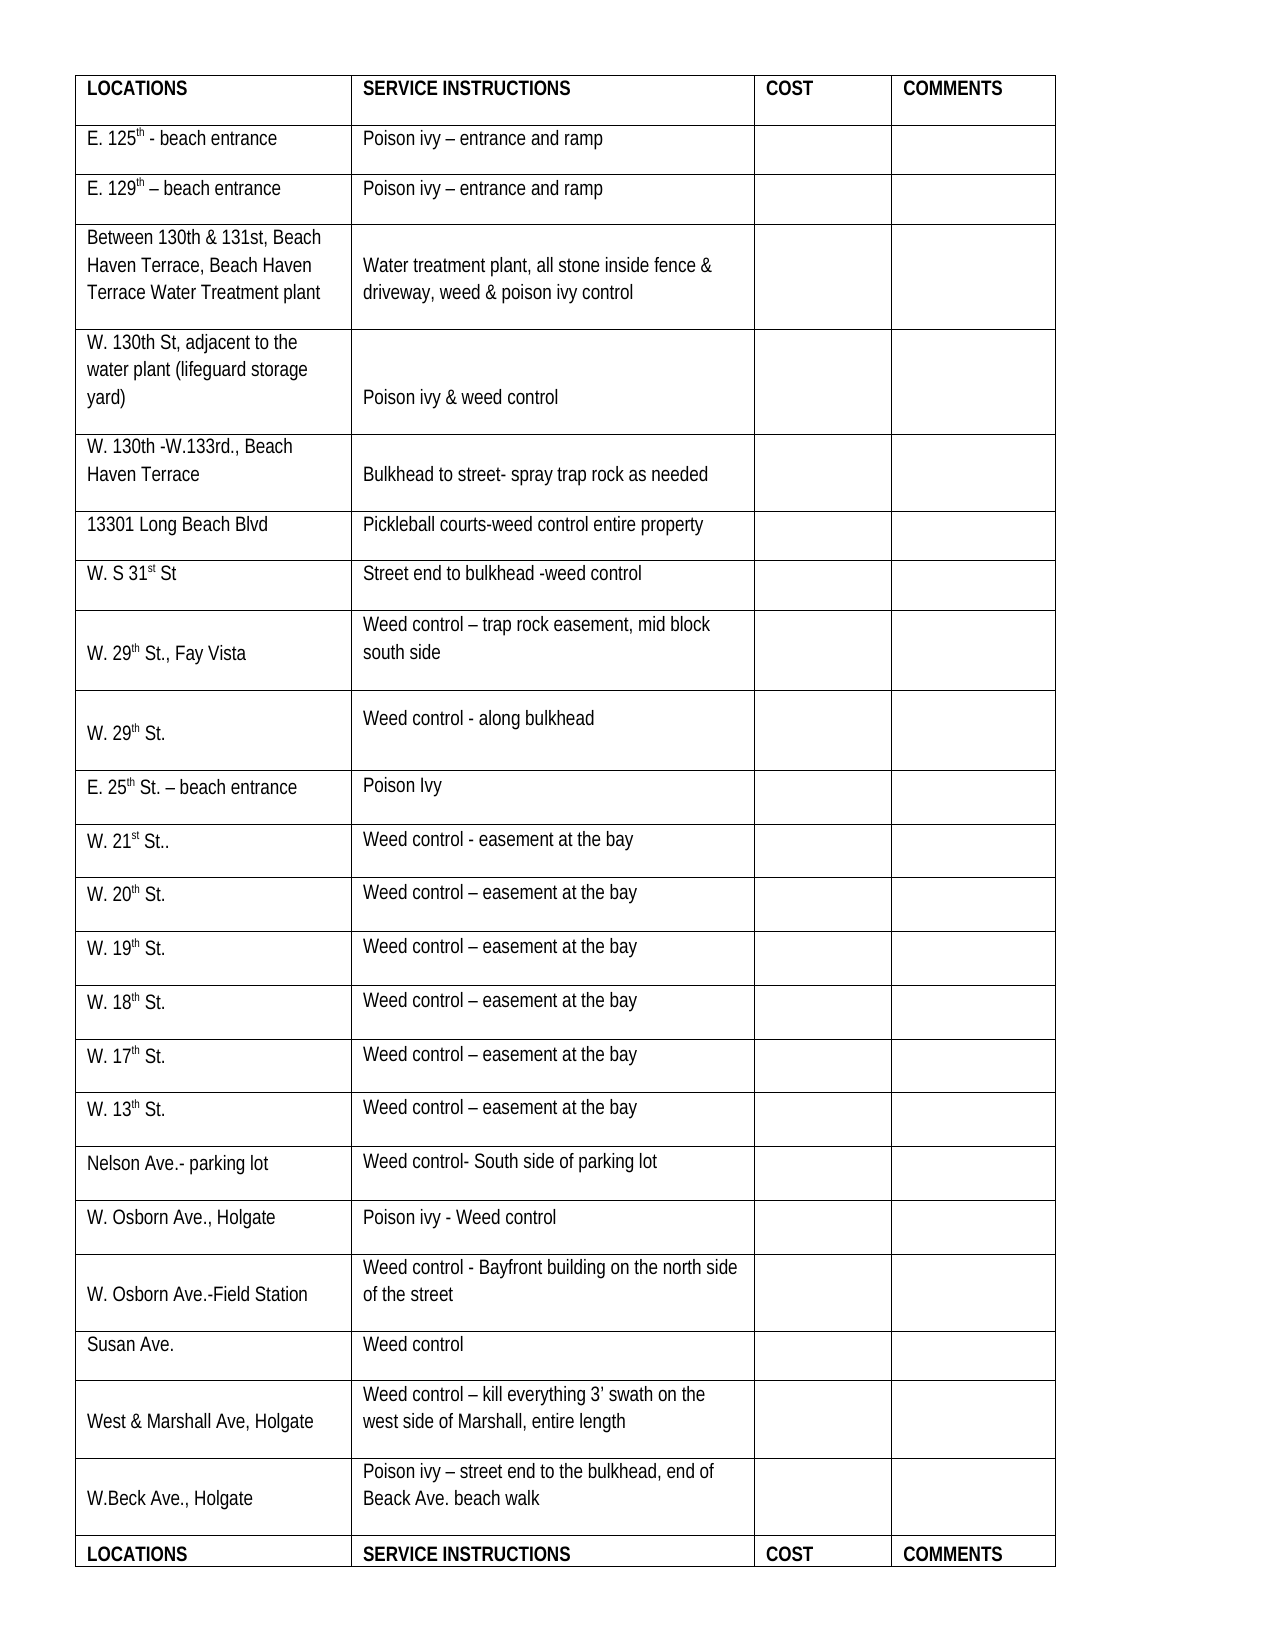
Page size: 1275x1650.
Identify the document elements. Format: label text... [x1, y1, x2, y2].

table_cell COST [755, 1536, 891, 1566]
table_cell [892, 986, 1055, 1038]
table_cell Weed control – kill everything 3’ swath on the west side of Marshall, entire length [352, 1381, 754, 1458]
table_cell Bulkhead to street- spray trap rock as needed [352, 435, 754, 511]
table_cell [892, 932, 1055, 985]
table_cell W. Osborn Ave.-Field Station [76, 1255, 351, 1331]
table_cell [892, 1381, 1055, 1458]
table_cell E. 25th St. – beach entrance [76, 771, 351, 823]
table_cell Poison Ivy [352, 771, 754, 823]
table_cell [892, 825, 1055, 877]
table_cell [755, 330, 891, 433]
table_cell [755, 175, 891, 224]
table_cell W. 130th St, adjacent to the water plant (lifeguard storage yard) [76, 330, 351, 433]
table_cell Street end to bulkhead -weed control [352, 561, 754, 610]
table_cell [892, 1093, 1055, 1146]
table_cell [755, 1093, 891, 1146]
table_cell 13301 Long Beach Blvd [76, 512, 351, 560]
table_cell [892, 126, 1055, 174]
table_cell [755, 1201, 891, 1253]
table_cell Water treatment plant, all stone inside fence & driveway, weed & poison ivy control [352, 225, 754, 329]
table_cell [892, 1332, 1055, 1380]
table_cell W. 20th St. [76, 878, 351, 931]
table_cell [892, 435, 1055, 511]
table_cell COMMENTS [892, 1536, 1055, 1566]
table_cell [892, 1147, 1055, 1200]
table_cell [892, 1459, 1055, 1535]
table_cell [892, 512, 1055, 560]
table_cell SERVICE INSTRUCTIONS [352, 76, 754, 125]
table_cell [892, 330, 1055, 433]
table_cell COMMENTS [892, 76, 1055, 125]
table_cell W. 17th St. [76, 1040, 351, 1092]
table_cell Poison ivy – entrance and ramp [352, 175, 754, 224]
table_cell [755, 878, 891, 931]
table_cell Weed control- South side of parking lot [352, 1147, 754, 1200]
table_cell Weed control – easement at the bay [352, 878, 754, 931]
table_cell [755, 691, 891, 770]
table_cell [892, 611, 1055, 690]
table_cell Poison ivy - Weed control [352, 1201, 754, 1253]
table_cell [755, 435, 891, 511]
table_cell [755, 1332, 891, 1380]
table_cell [892, 771, 1055, 823]
table_cell [755, 825, 891, 877]
table_cell Weed control – easement at the bay [352, 1093, 754, 1146]
table_cell [892, 1255, 1055, 1331]
table_cell [755, 932, 891, 985]
table_cell [892, 878, 1055, 931]
table_cell W. 29th St. [76, 691, 351, 770]
table_cell Weed control – easement at the bay [352, 986, 754, 1038]
table_cell W. 18th St. [76, 986, 351, 1038]
table_cell [755, 611, 891, 690]
table_cell W.Beck Ave., Holgate [76, 1459, 351, 1535]
table_cell Poison ivy – street end to the bulkhead, end of Beack Ave. beach walk [352, 1459, 754, 1535]
table_cell Nelson Ave.- parking lot [76, 1147, 351, 1200]
table_cell Susan Ave. [76, 1332, 351, 1380]
table_cell Weed control [352, 1332, 754, 1380]
table_cell West & Marshall Ave, Holgate [76, 1381, 351, 1458]
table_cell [352, 126, 754, 174]
table_cell [755, 561, 891, 610]
table_cell Weed control – trap rock easement, mid block south side [352, 611, 754, 690]
table_cell [755, 1381, 891, 1458]
table_cell [755, 512, 891, 560]
table_cell E. 125th - beach entrance [76, 126, 351, 174]
table_cell LOCATIONS [76, 1536, 351, 1566]
table_cell Weed control - Bayfront building on the north side of the street [352, 1255, 754, 1331]
table_cell Weed control – easement at the bay [352, 932, 754, 985]
table_cell Weed control - easement at the bay [352, 825, 754, 877]
table_cell W. 21st St.. [76, 825, 351, 877]
table_cell [892, 175, 1055, 224]
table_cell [352, 1536, 754, 1566]
table_cell Weed control - along bulkhead [352, 691, 754, 770]
table_cell [892, 561, 1055, 610]
table_cell Poison ivy & weed control [352, 330, 754, 433]
table_cell [755, 1255, 891, 1331]
table_cell [755, 771, 891, 823]
table_cell COST [755, 76, 891, 125]
table_cell [892, 691, 1055, 770]
table_cell [755, 1459, 891, 1535]
table_cell [755, 225, 891, 329]
table_cell [755, 126, 891, 174]
table_cell W. Osborn Ave., Holgate [76, 1201, 351, 1253]
table_cell W. 29th St., Fay Vista [76, 611, 351, 690]
table_cell Pickleball courts-weed control entire property [352, 512, 754, 560]
table_cell Between 130th & 131st, Beach Haven Terrace, Beach Haven Terrace Water Treatment plant [76, 225, 351, 329]
table_cell W. 19th St. [76, 932, 351, 985]
table_cell [755, 1147, 891, 1200]
table_cell W. S 31st St [76, 561, 351, 610]
table_cell [755, 1040, 891, 1092]
table_cell LOCATIONS [76, 76, 351, 125]
table_cell [892, 225, 1055, 329]
table_cell [755, 986, 891, 1038]
table_cell W. 13th St. [76, 1093, 351, 1146]
table_cell Weed control – easement at the bay [352, 1040, 754, 1092]
table_cell W. 130th -W.133rd., Beach Haven Terrace [76, 435, 351, 511]
table_cell E. 129th – beach entrance [76, 175, 351, 224]
table_cell [892, 1040, 1055, 1092]
table_cell [892, 1201, 1055, 1253]
